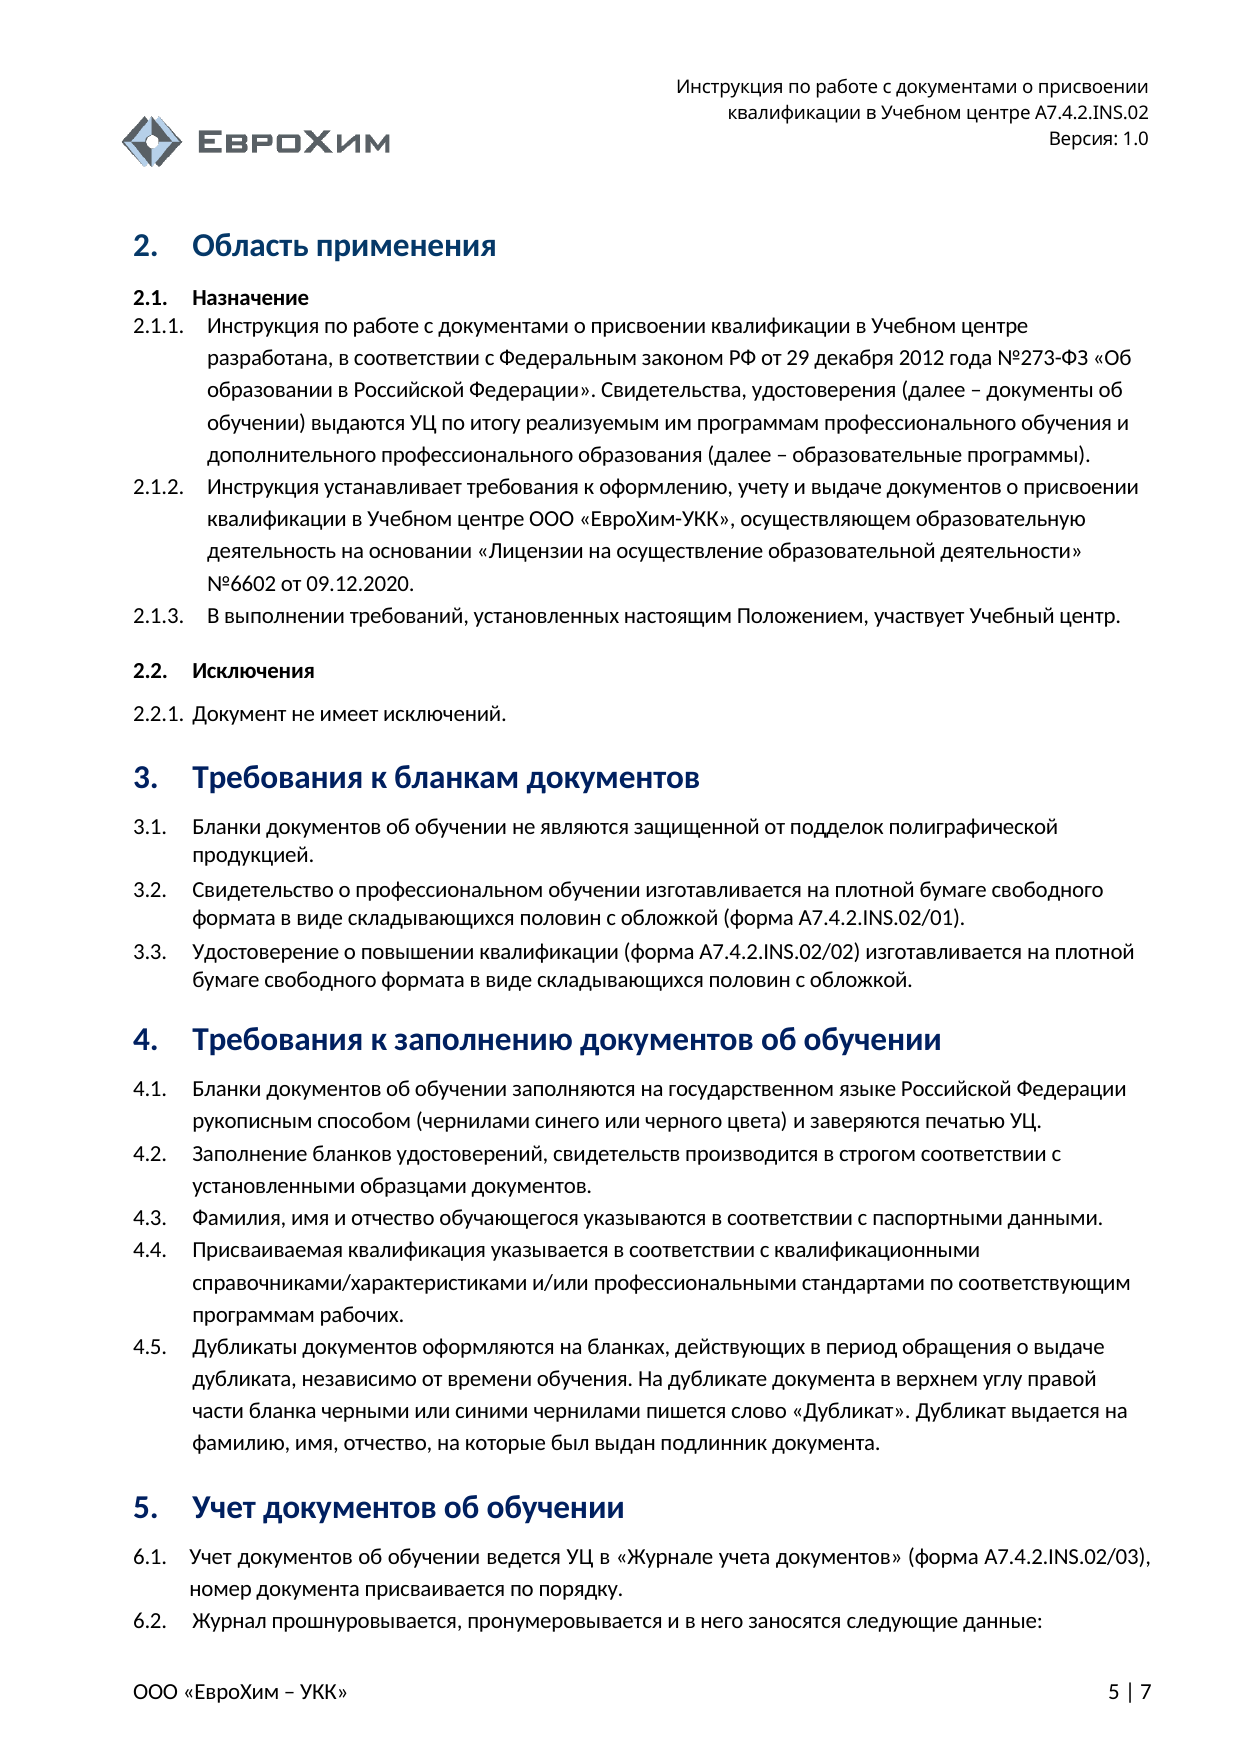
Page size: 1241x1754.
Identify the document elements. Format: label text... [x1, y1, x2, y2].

list Требования к бланкам документов [133, 756, 1152, 797]
list В выполнении требований, установленных настоящим Положением, участвует Учебный центр. [133, 601, 1152, 629]
list Фамилия, имя и отчество обучающегося указываются в соответствии с паспортными данными. [133, 1203, 1152, 1231]
list Бланки документов об обучении не являются защищенной от подделок полиграфической продукцией. [133, 812, 1152, 868]
list Заполнение бланков удостоверений, свидетельств производится в строгом соответствии с установленными образцами документов. [133, 1139, 1152, 1199]
list Инструкция устанавливает требования к оформлению, учету и выдаче документов о присвоении квалификации в Учебном центре ООО «ЕвроХим-УКК», осуществляющем образовательную деятельность на основании «Лицензии на осуществление образовательной деятельности» №6602 от 09.12.2020. [133, 472, 1152, 597]
list Требования к заполнению документов об обучении [133, 1018, 1152, 1059]
list Назначение [133, 283, 1152, 311]
picture [121, 116, 390, 167]
list Свидетельство о профессиональном обучении изготавливается на плотной бумаге свободного формата в виде складывающихся половин с обложкой (форма A7.4.2.INS.02/01). [133, 875, 1152, 931]
list Присваиваемая квалификация указывается в соответствии с квалификационными справочниками/характеристиками и/или профессиональными стандартами по соответствующим программам рабочих. [133, 1235, 1152, 1328]
list Дубликаты документов оформляются на бланках, действующих в период обращения о выдаче дубликата, независимо от времени обучения. На дубликате документа в верхнем углу правой части бланка черными или синими чернилами пишется слово «Дубликат». Дубликат выдается на фамилию, имя, отчество, на которые был выдан подлинник документа. [133, 1332, 1152, 1457]
list Удостоверение о повышении квалификации (форма A7.4.2.INS.02/02) изготавливается на плотной бумаге свободного формата в виде складывающихся половин с обложкой. [133, 937, 1152, 993]
list Журнал прошнуровывается, пронумеровывается и в него заносятся следующие данные: [133, 1607, 1152, 1634]
list Исключения [133, 656, 1152, 684]
list Бланки документов об обучении заполняются на государственном языке Российской Федерации рукописным способом (чернилами синего или черного цвета) и заверяются печатью УЦ. [133, 1074, 1152, 1135]
list Учет документов об обучении ведется УЦ в «Журнале учета документов» (форма A7.4.2.INS.02/03), номер документа присваивается по порядку. [133, 1542, 1152, 1602]
list Документ не имеет исключений. [133, 699, 1152, 727]
list Область применения [133, 224, 1152, 264]
list Учет документов об обучении [133, 1486, 1152, 1526]
list Инструкция по работе с документами о присвоении квалификации в Учебном центре разработана, в соответствии с Федеральным законом РФ от 29 декабря 2012 года №273-ФЗ «Об образовании в Российской Федерации». Свидетельства, удостоверения (далее – документы об обучении) выдаются УЦ по итогу реализуемым им программам профессионального обучения и дополнительного профессионального образования (далее – образовательные программы). [133, 311, 1152, 468]
